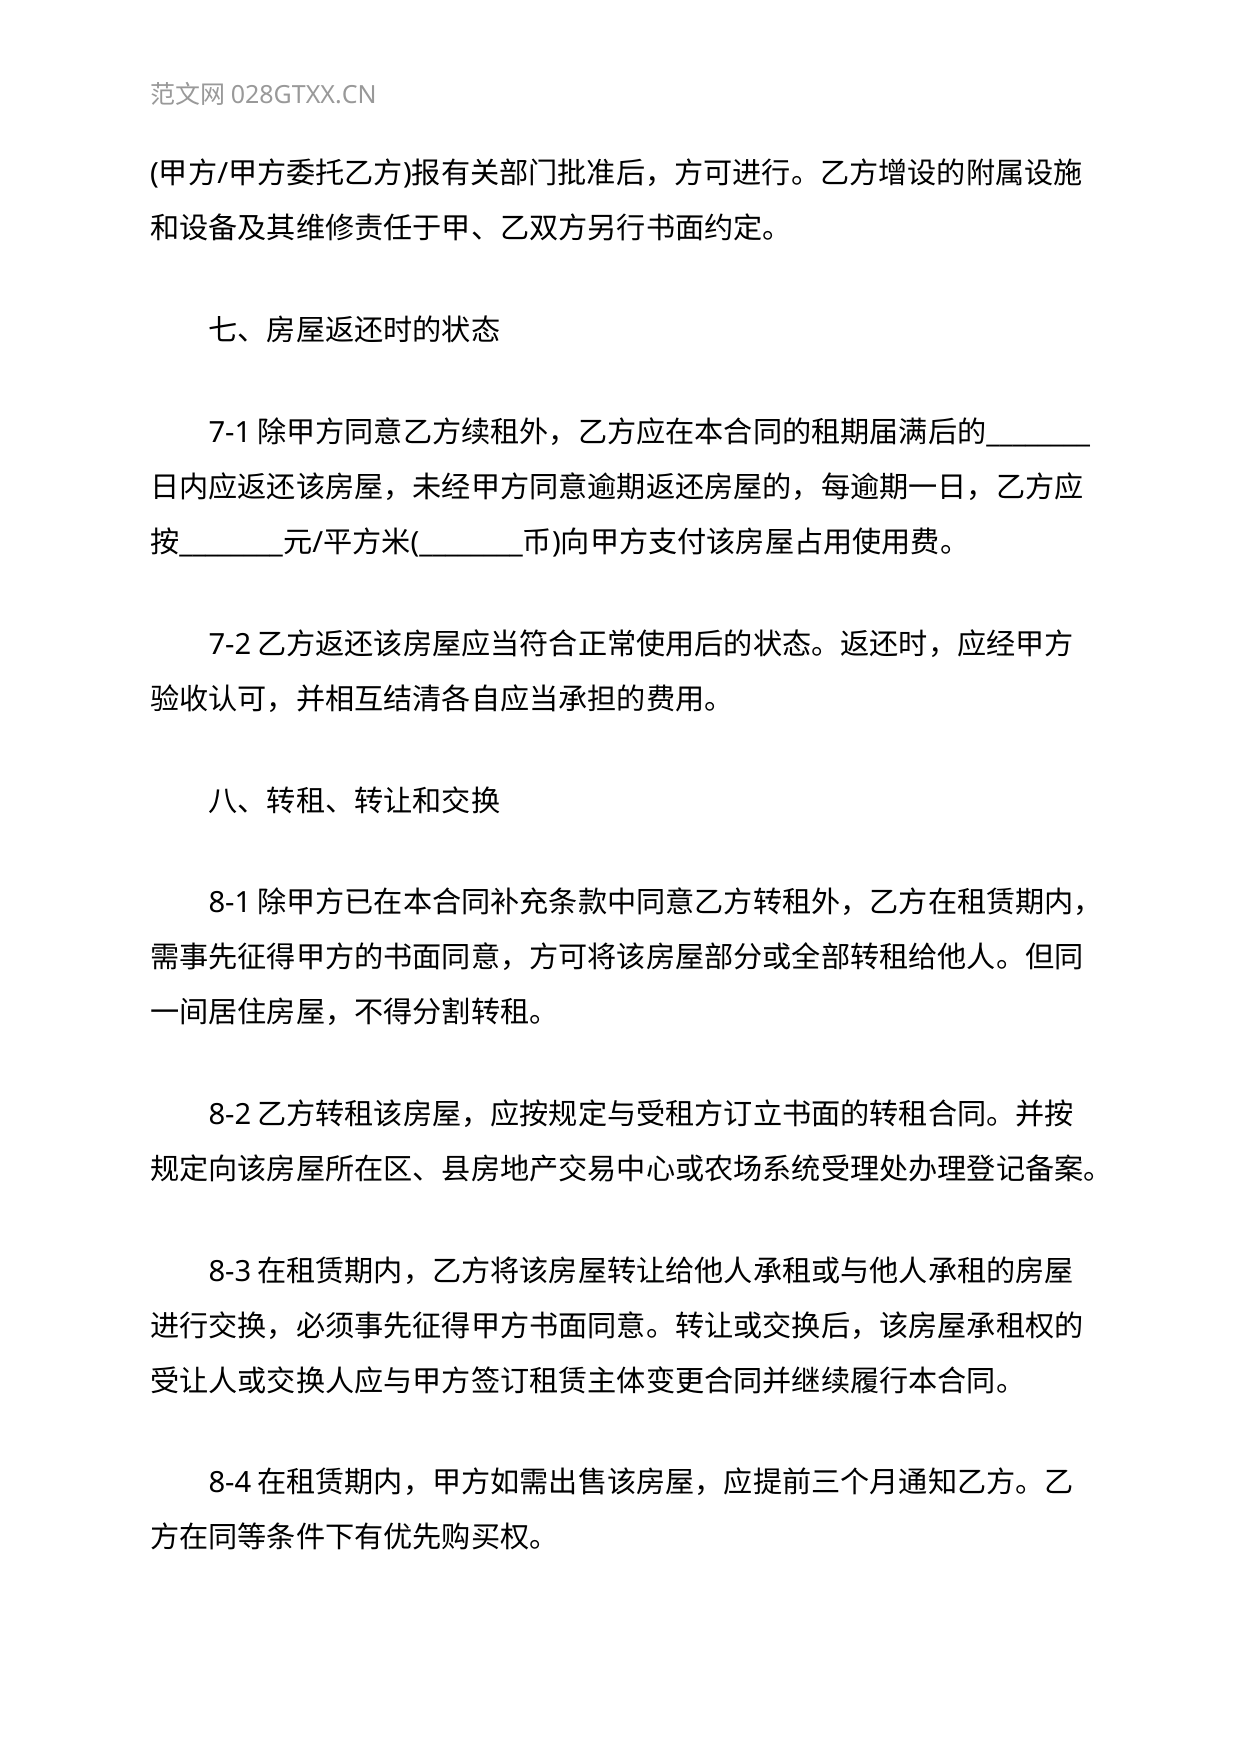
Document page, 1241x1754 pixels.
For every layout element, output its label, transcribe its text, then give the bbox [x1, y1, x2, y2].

text 8-1除甲方已在本合同补充条款中同意乙方转租外，乙方在租赁期内，需事先征得甲方的书面同意，方可将该房屋部分或全部转租给他人。但同一间居住房屋，不得分割转租。 [150, 879, 1090, 1031]
text 8-4在租赁期内，甲方如需出售该房屋，应提前三个月通知乙方。乙方在同等条件下有优先购买权。 [150, 1459, 1090, 1556]
text 8-2乙方转租该房屋，应按规定与受租方订立书面的转租合同。并按规定向该房屋所在区、县房地产交易中心或农场系统受理处办理登记备案。 [150, 1091, 1090, 1188]
text 八、转租、转让和交换 [150, 777, 1090, 819]
text 8-3在租赁期内，乙方将该房屋转让给他人承租或与他人承租的房屋进行交换，必须事先征得甲方书面同意。转让或交换后，该房屋承租权的受让人或交换人应与甲方签订租赁主体变更合同并继续履行本合同。 [150, 1247, 1090, 1399]
text 7-2乙方返还该房屋应当符合正常使用后的状态。返还时，应经甲方验收认可，并相互结清各自应当承担的费用。 [150, 620, 1090, 718]
text 七、房屋返还时的状态 [150, 307, 1090, 349]
text 7-1除甲方同意乙方续租外，乙方应在本合同的租期届满后的________日内应返还该房屋，未经甲方同意逾期返还房屋的，每逾期一日，乙方应按________元/平方米(________币)向甲方支付该房屋占用使用费。 [150, 408, 1090, 561]
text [150, 150, 1090, 247]
